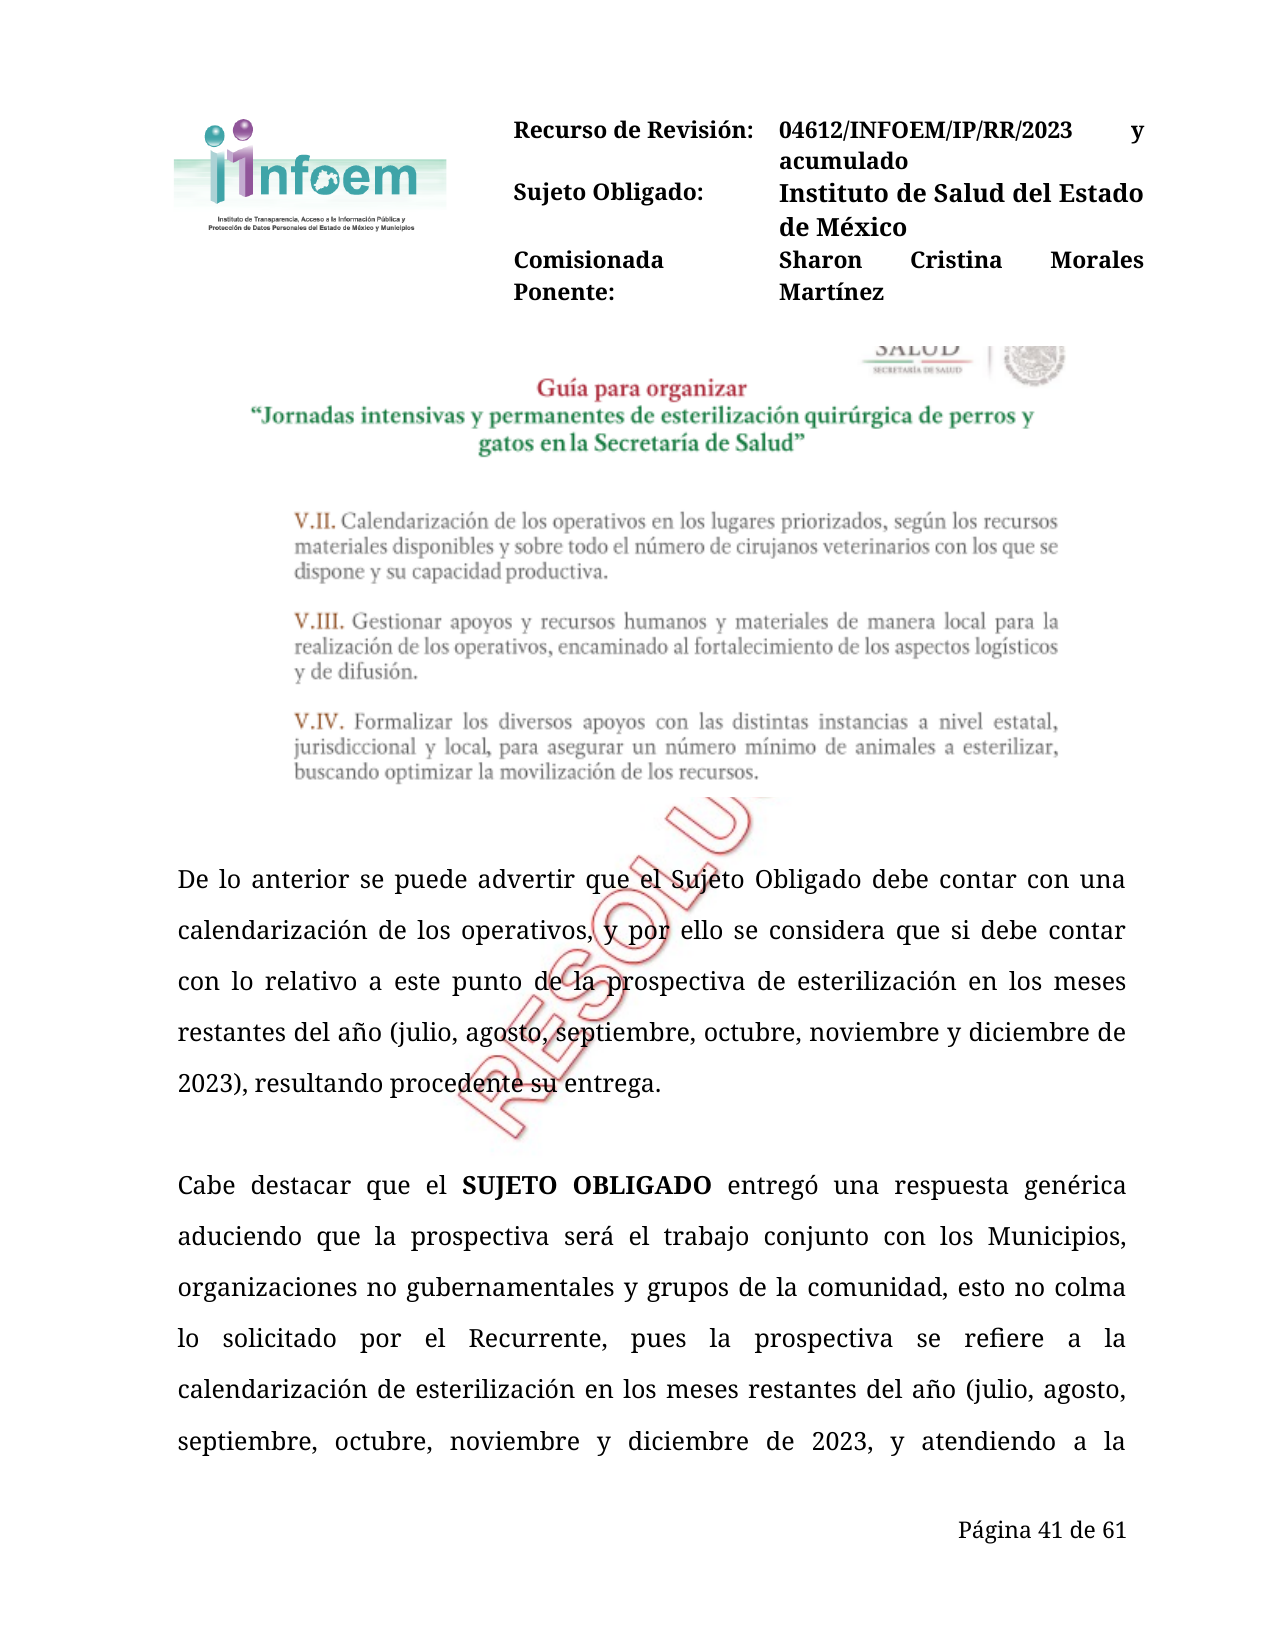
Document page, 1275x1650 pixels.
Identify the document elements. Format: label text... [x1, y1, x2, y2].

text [177, 1168, 1127, 1457]
text De lo anterior se puede advertir que el Sujeto Obligado debe contar con una calendarización de los operativos, y por ello se considera que si debe contar con lo relativo a este punto de la prospectiva de esterilización en los meses restantes del año (julio, agosto, septiembre, octubre, noviembre y diciembre de 2023), resultando procedente su entrega. [177, 862, 1127, 1100]
picture [116, 113, 1242, 1650]
